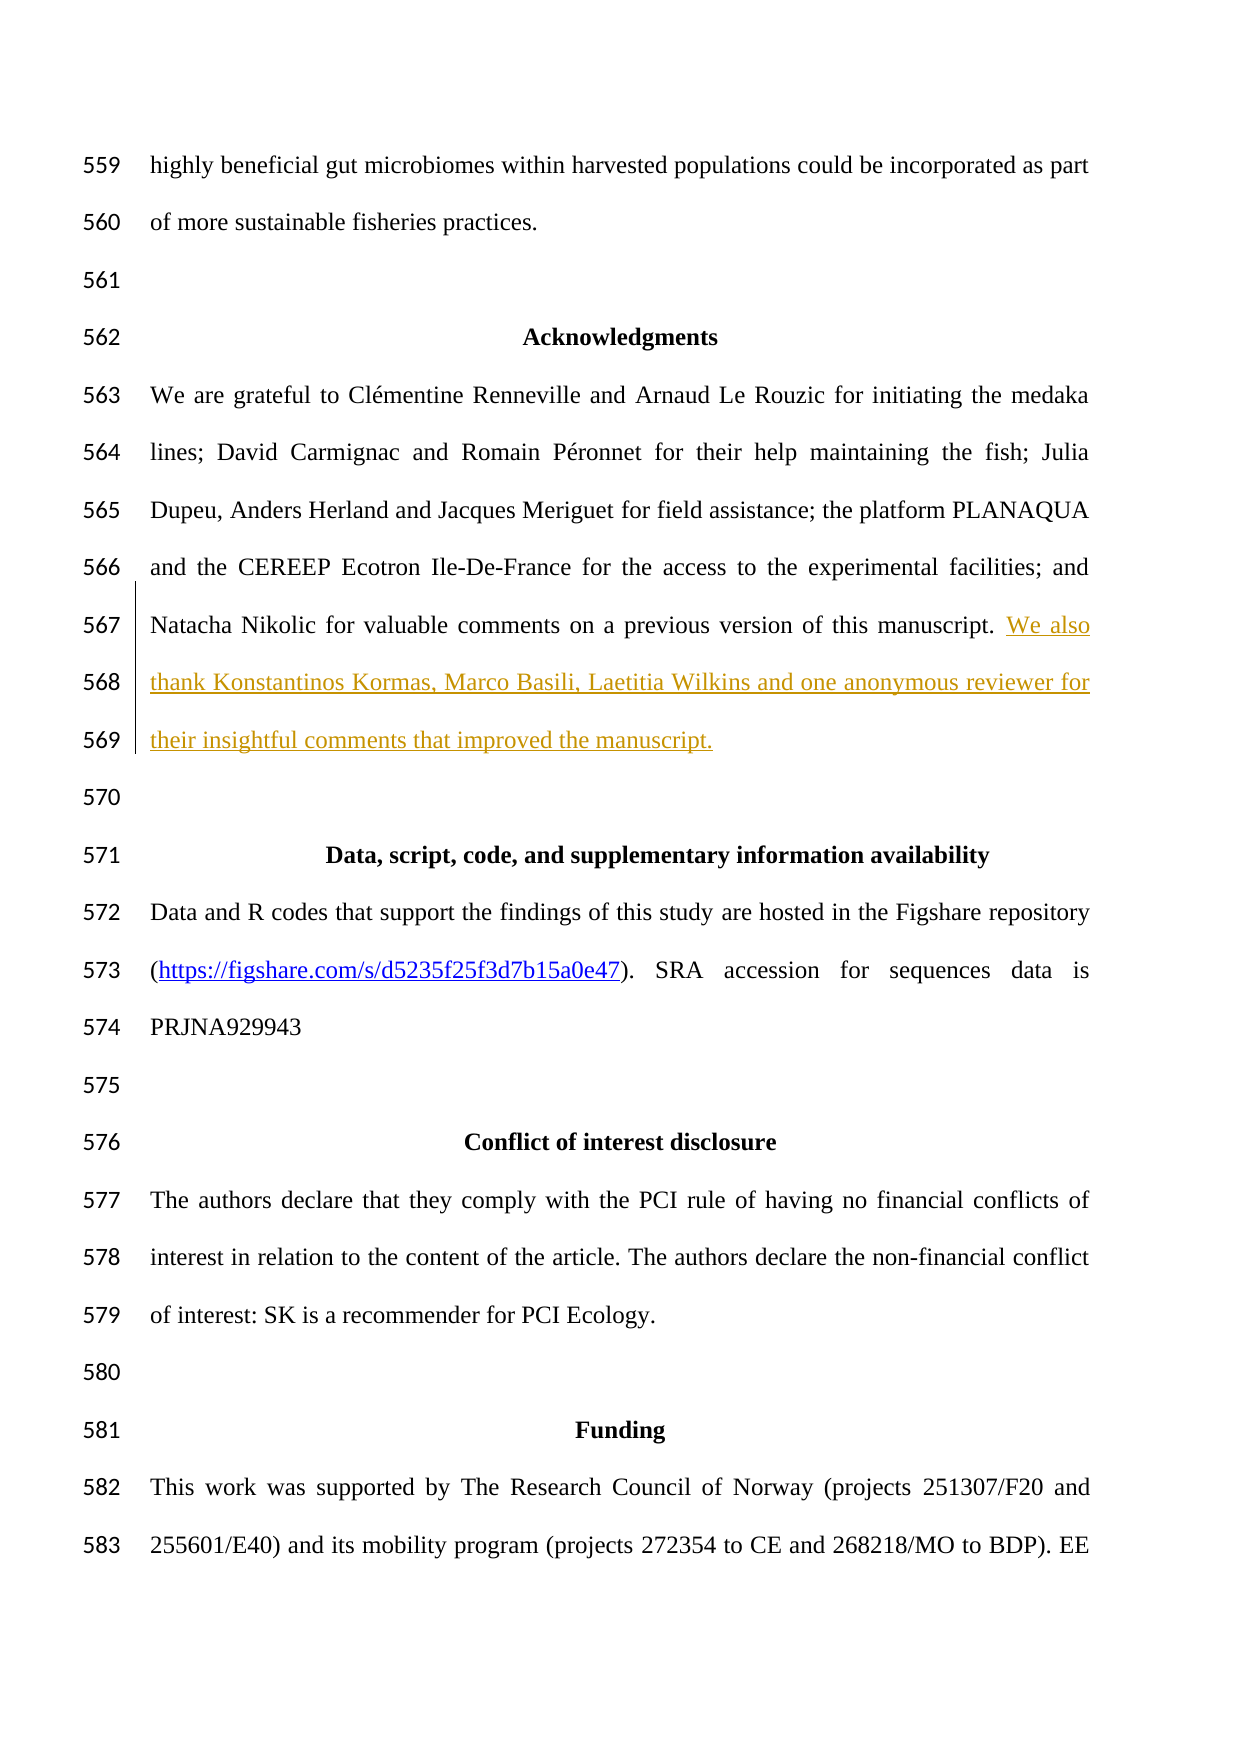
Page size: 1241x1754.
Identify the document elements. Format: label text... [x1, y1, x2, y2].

text Data, script, code, and supplementary information availability [150, 840, 1090, 869]
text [150, 150, 1090, 236]
text Conflict of interest disclosure [150, 1127, 1090, 1156]
text We are grateful to Clémentine Renneville and Arnaud Le Rouzic for initiating the medaka lines; David Carmignac and Romain Péronnet for their help maintaining the fish; Julia Dupeu, Anders Herland and Jacques Meriguet for field assistance; the platform PLANAQUA and the CEREEP Ecotron Ile-De-France for the access to the experimental facilities; and Natacha Nikolic for valuable comments on a previous version of this manuscript. [150, 380, 1090, 692]
text The authors declare that they comply with the PCI rule of having no financial conflicts of interest in relation to the content of the article. The authors declare the non-financial conflict of interest: SK is a recommender for PCI Ecology. [150, 1185, 1090, 1329]
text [150, 1472, 1090, 1559]
text Funding [150, 1415, 1090, 1444]
text Acknowledgments [150, 322, 1090, 351]
text We are grateful to Clémentine Renneville and Arnaud Le Rouzic for initiating the medaka lines; David Carmignac and Romain Péronnet for their help maintaining the fish; Julia Dupeu, Anders Herland and Jacques Meriguet for field assistance; the platform PLANAQUA and the CEREEP Ecotron Ile-De-France for the access to the experimental facilities; and Natacha Nikolic for valuable comments on a previous version of this manuscript. [150, 694, 1090, 754]
text Data and R codes that support the findings of this study are hosted in the Figshare repository (https://figshare.com/s/d5235f25f3d7b15a0e47). SRA accession for sequences data is PRJNA929943 [150, 897, 1090, 1041]
